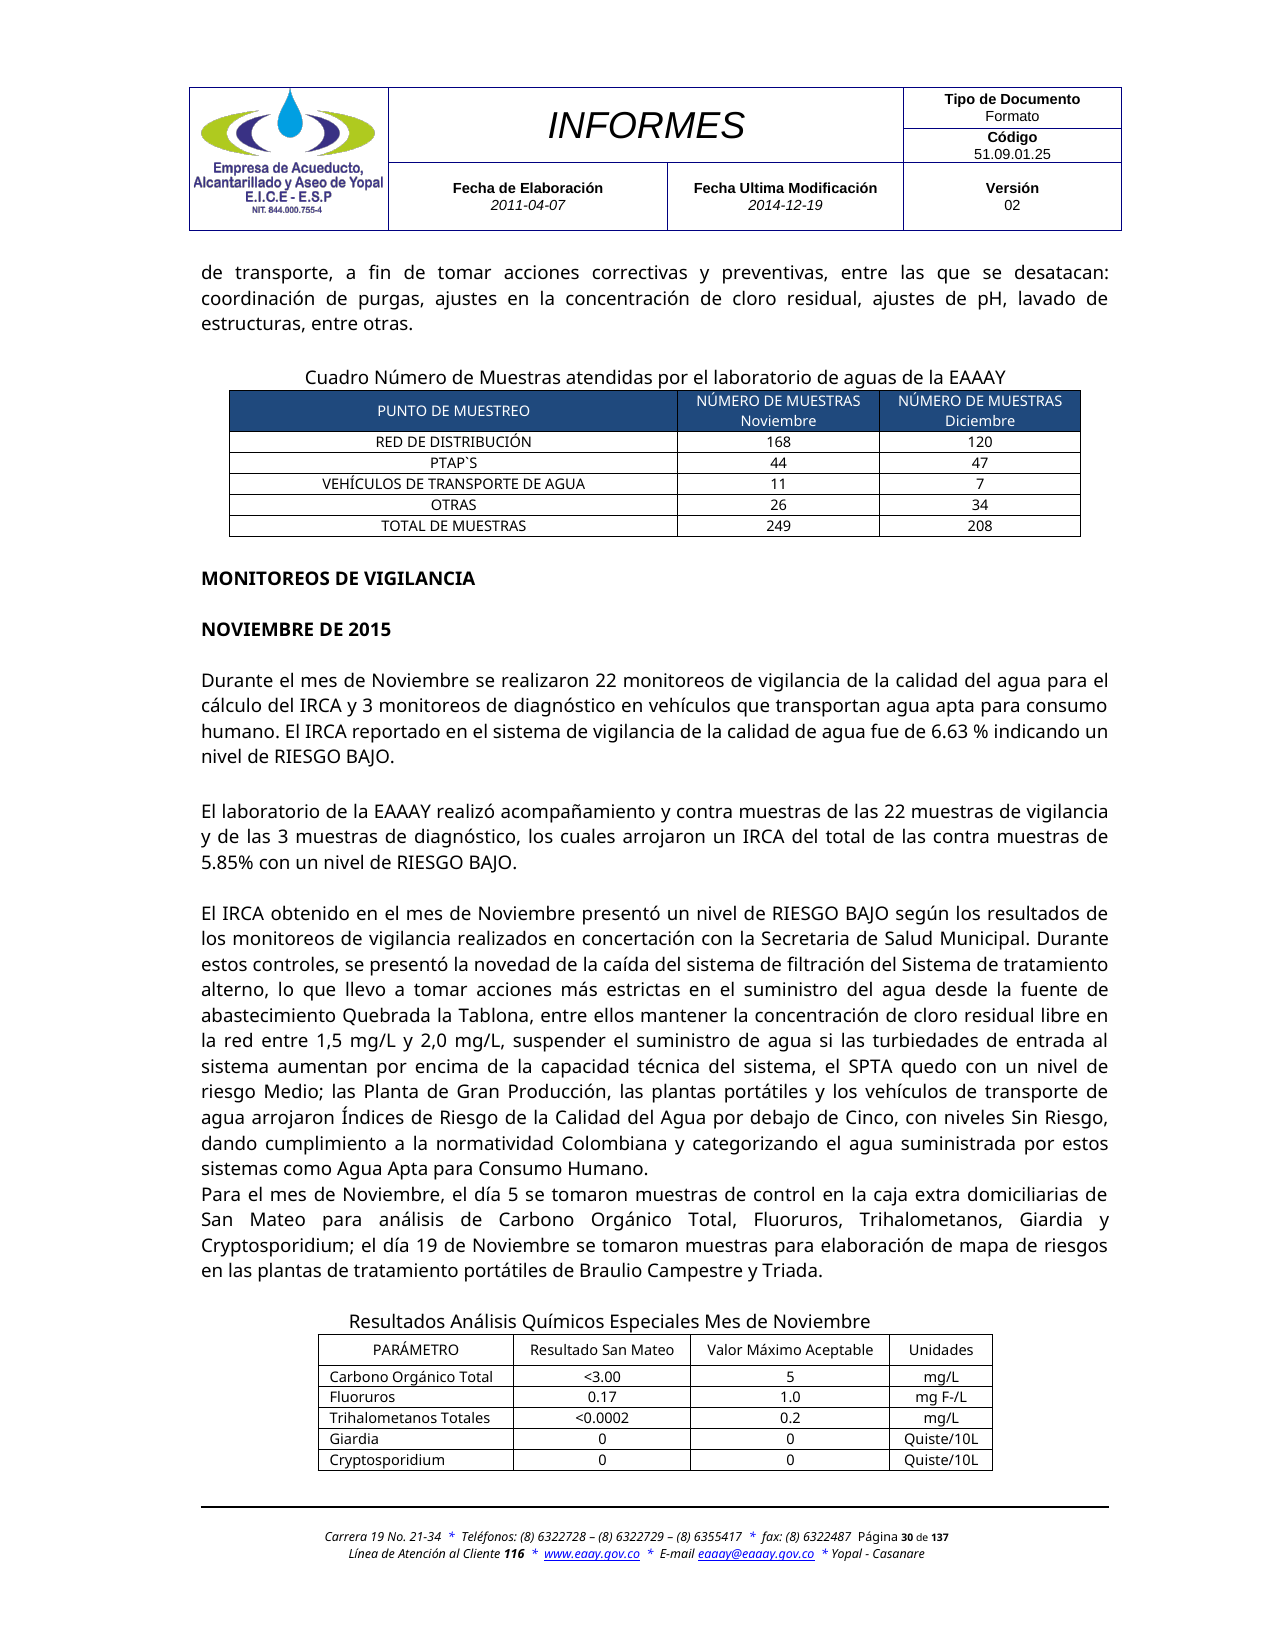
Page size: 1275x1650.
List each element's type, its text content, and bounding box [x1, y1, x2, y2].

table_cell 11 [678, 474, 879, 494]
table_header Resultado San Mateo [514, 1335, 690, 1365]
table_cell OTRAS [230, 495, 677, 515]
table_header PARÁMETRO [319, 1335, 513, 1365]
table_cell 208 [880, 516, 1080, 536]
text NOVIEMBRE DE 2015 [201, 616, 1109, 642]
text El laboratorio de la EAAAY realizó acompañamiento y contra muestras de las 22 muestras de vigilancia y de las 3 muestras de diagnóstico, los cuales arrojaron un IRCA del total de las contra muestras de 5.85% con un nivel de RIESGO BAJO. [201, 798, 1109, 875]
table_cell 34 [880, 495, 1080, 515]
table_cell VEHÍCULOS DE TRANSPORTE DE AGUA [230, 474, 677, 494]
table_cell 168 [678, 432, 879, 452]
text Cuadro Número de Muestras atendidas por el laboratorio de aguas de la EAAAY [201, 365, 1109, 390]
table_header Unidades [890, 1335, 992, 1365]
table_cell 0 [691, 1429, 889, 1449]
table_cell 1.0 [691, 1387, 889, 1407]
table_header Valor Máximo Aceptable [691, 1335, 889, 1365]
picture [193, 88, 383, 213]
table_cell 44 [678, 453, 879, 473]
table_cell mg/L [890, 1408, 992, 1428]
table_cell 120 [880, 432, 1080, 452]
table_cell 0 [514, 1429, 690, 1449]
text Durante el mes de Noviembre se realizaron 22 monitoreos de vigilancia de la calidad del agua para el cálculo del IRCA y 3 monitoreos de diagnóstico en vehículos que transportan agua apta para consumo humano. El IRCA reportado en el sistema de vigilancia de la calidad de agua fue de 6.63 % indicando un nivel de RIESGO BAJO. [201, 667, 1109, 769]
table_cell 7 [880, 474, 1080, 494]
table_cell 249 [678, 516, 879, 536]
table_cell Giardia [319, 1429, 513, 1449]
table_cell <3.00 [514, 1366, 690, 1386]
table_cell 5 [691, 1366, 889, 1386]
text Resultados Análisis Químicos Especiales Mes de Noviembre [275, 1308, 1109, 1334]
table_header NÚMERO DE MUESTRAS Diciembre [880, 391, 1080, 431]
text El IRCA obtenido en el mes de Noviembre presentó un nivel de RIESGO BAJO según los resultados de los monitoreos de vigilancia realizados en concertación con la Secretaria de Salud Municipal. Durante estos controles, se presentó la novedad de la caída del sistema de filtración del Sistema de tratamiento alterno, lo que llevo a tomar acciones más estrictas en el suministro del agua desde la fuente de abastecimiento Quebrada la Tablona, entre ellos mantener la concentración de cloro residual libre en la red entre 1,5 mg/L y 2,0 mg/L, suspender el suministro de agua si las turbiedades de entrada al sistema aumentan por encima de la capacidad técnica del sistema, el SPTA quedo con un nivel de riesgo Medio; las Planta de Gran Producción, las plantas portátiles y los vehículos de transporte de agua arrojaron Índices de Riesgo de la Calidad del Agua por debajo de Cinco, con niveles Sin Riesgo, dando cumplimiento a la normatividad Colombiana y categorizando el agua suministrada por estos sistemas como Agua Apta para Consumo Humano. [201, 900, 1109, 1181]
table_header NÚMERO DE MUESTRAS Noviembre [678, 391, 879, 431]
table_cell RED DE DISTRIBUCIÓN [230, 432, 677, 452]
table_cell <0.0002 [514, 1408, 690, 1428]
table_cell 0.17 [514, 1387, 690, 1407]
table_cell Quiste/10L [890, 1450, 992, 1470]
table_cell Carbono Orgánico Total [319, 1366, 513, 1386]
table_cell 47 [880, 453, 1080, 473]
table_cell 26 [678, 495, 879, 515]
table_cell Quiste/10L [890, 1429, 992, 1449]
table_cell Cryptosporidium [319, 1450, 513, 1470]
table_cell Fluoruros [319, 1387, 513, 1407]
table_cell PTAP`S [230, 453, 677, 473]
table_cell 0 [514, 1450, 690, 1470]
table_cell TOTAL DE MUESTRAS [230, 516, 677, 536]
table_cell mg F-/L [890, 1387, 992, 1407]
table_cell Trihalometanos Totales [319, 1408, 513, 1428]
list MONITOREOS DE VIGILANCIA [201, 565, 1109, 591]
table_cell mg/L [890, 1366, 992, 1386]
text Para el mes de Noviembre, el día 5 se tomaron muestras de control en la caja extra domiciliarias de San Mateo para análisis de Carbono Orgánico Total, Fluoruros, Trihalometanos, Giardia y Cryptosporidium; el día 19 de Noviembre se tomaron muestras para elaboración de mapa de riesgos en las plantas de tratamiento portátiles de Braulio Campestre y Triada. [201, 1181, 1109, 1283]
table_cell 0 [691, 1450, 889, 1470]
table_cell 0.2 [691, 1408, 889, 1428]
table_header PUNTO DE MUESTREO [230, 391, 677, 431]
